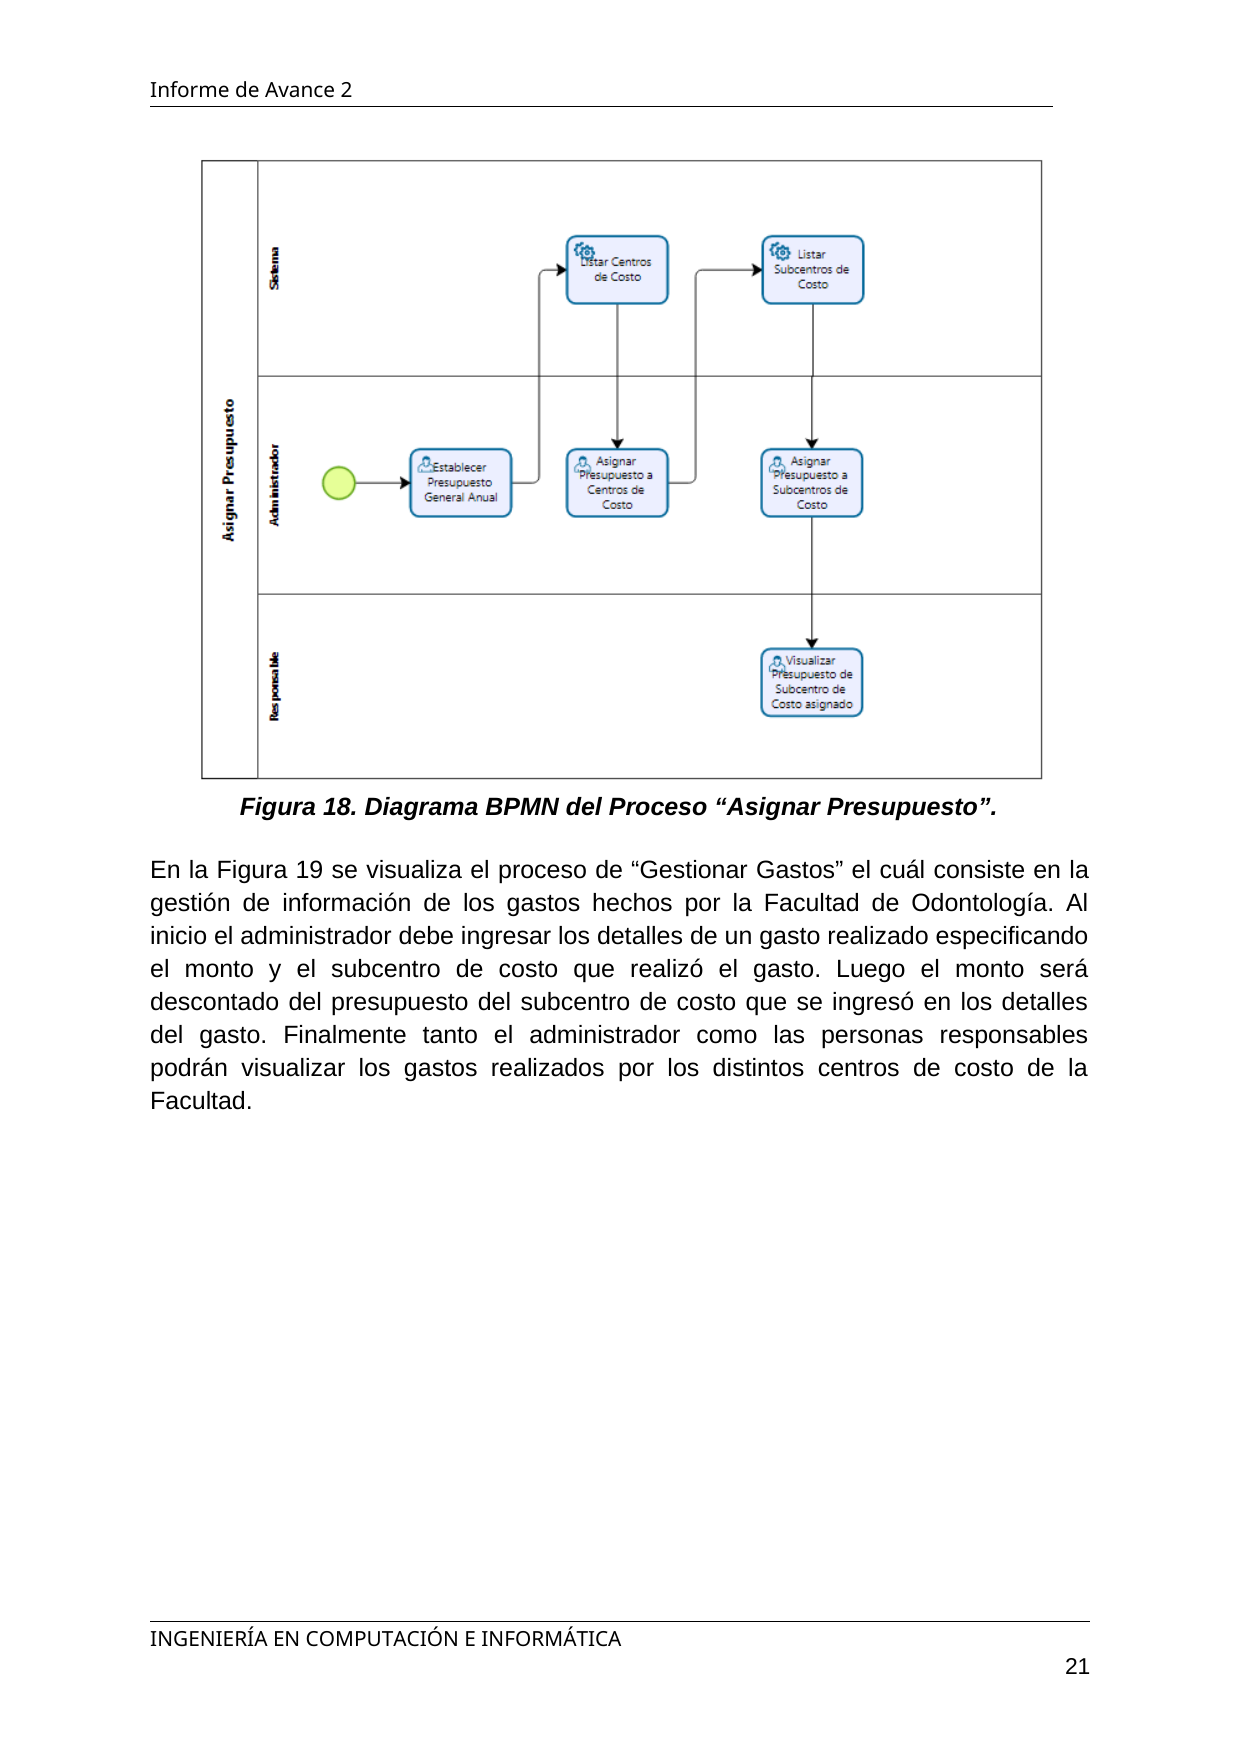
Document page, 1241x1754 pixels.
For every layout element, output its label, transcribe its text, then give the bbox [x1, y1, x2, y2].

text En la Figura 19 se visualiza el proceso de “Gestionar Gastos” el cuál consiste en la gestión de información de los gastos hechos por la Facultad de Odontología. Al inicio el administrador debe ingresar los detalles de un gasto realizado especificando el monto y el subcentro de costo que realizó el gasto. Luego el monto será descontado del presupuesto del subcentro de costo que se ingresó en los detalles del gasto. Finalmente tanto el administrador como las personas responsables podrán visualizar los gastos realizados por los distintos centros de costo de la Facultad. [150, 855, 1090, 1115]
picture [189, 150, 1051, 788]
subtitle Figura 18. Diagrama BPMN del Proceso “Asignar Presupuesto”. [150, 792, 1090, 820]
